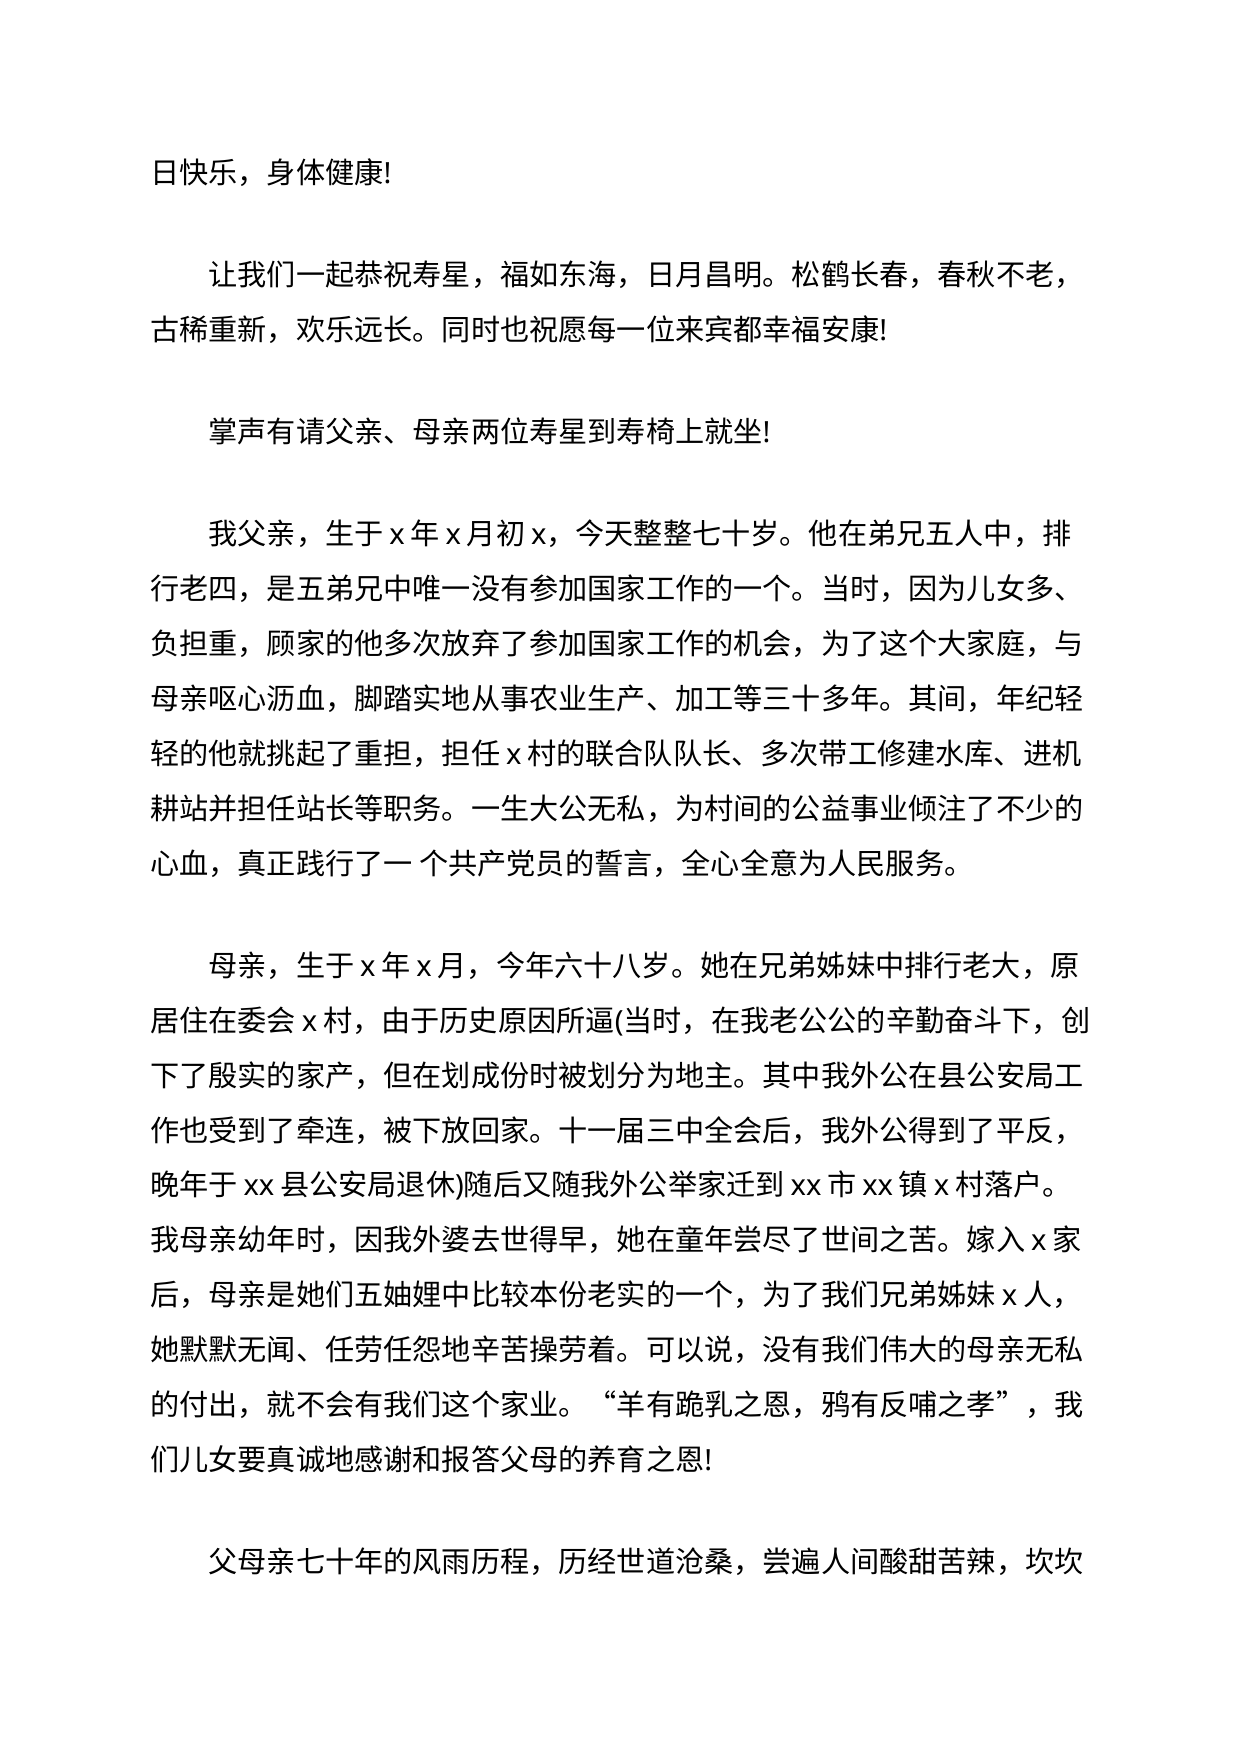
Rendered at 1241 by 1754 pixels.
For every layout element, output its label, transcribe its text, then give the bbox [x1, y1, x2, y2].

text 让我们一起恭祝寿星，福如东海，日月昌明。松鹤长春，春秋不老，古稀重新，欢乐远长。同时也祝愿每一位来宾都幸福安康! [150, 252, 1090, 349]
text 母亲，生于x年x月，今年六十八岁。她在兄弟姊妹中排行老大，原居住在委会x村，由于历史原因所逼(当时，在我老公公的辛勤奋斗下，创下了殷实的家产，但在划成份时被划分为地主。其中我外公在县公安局工作也受到了牵连，被下放回家。十一届三中全会后，我外公得到了平反，晚年于xx县公安局退休)随后又随我外公举家迁到xx市xx镇x村落户。我母亲幼年时，因我外婆去世得早，她在童年尝尽了世间之苦。嫁入x家后，母亲是她们五妯娌中比较本份老实的一个，为了我们兄弟姊妹x人，她默默无闻、任劳任怨地辛苦操劳着。可以说，没有我们伟大的母亲无私的付出，就不会有我们这个家业。“羊有跪乳之恩，鸦有反哺之孝”，我们儿女要真诚地感谢和报答父母的养育之恩! [150, 942, 1090, 1479]
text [150, 1539, 1090, 1581]
text 掌声有请父亲、母亲两位寿星到寿椅上就坐! [150, 409, 1090, 451]
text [150, 150, 1090, 192]
text 我父亲，生于x年x月初x，今天整整七十岁。他在弟兄五人中，排行老四，是五弟兄中唯一没有参加国家工作的一个。当时，因为儿女多、负担重，顾家的他多次放弃了参加国家工作的机会，为了这个大家庭，与母亲呕心沥血，脚踏实地从事农业生产、加工等三十多年。其间，年纪轻轻的他就挑起了重担，担任x村的联合队队长、多次带工修建水库、进机耕站并担任站长等职务。一生大公无私，为村间的公益事业倾注了不少的心血，真正践行了一 个共产党员的誓言，全心全意为人民服务。 [150, 511, 1090, 883]
